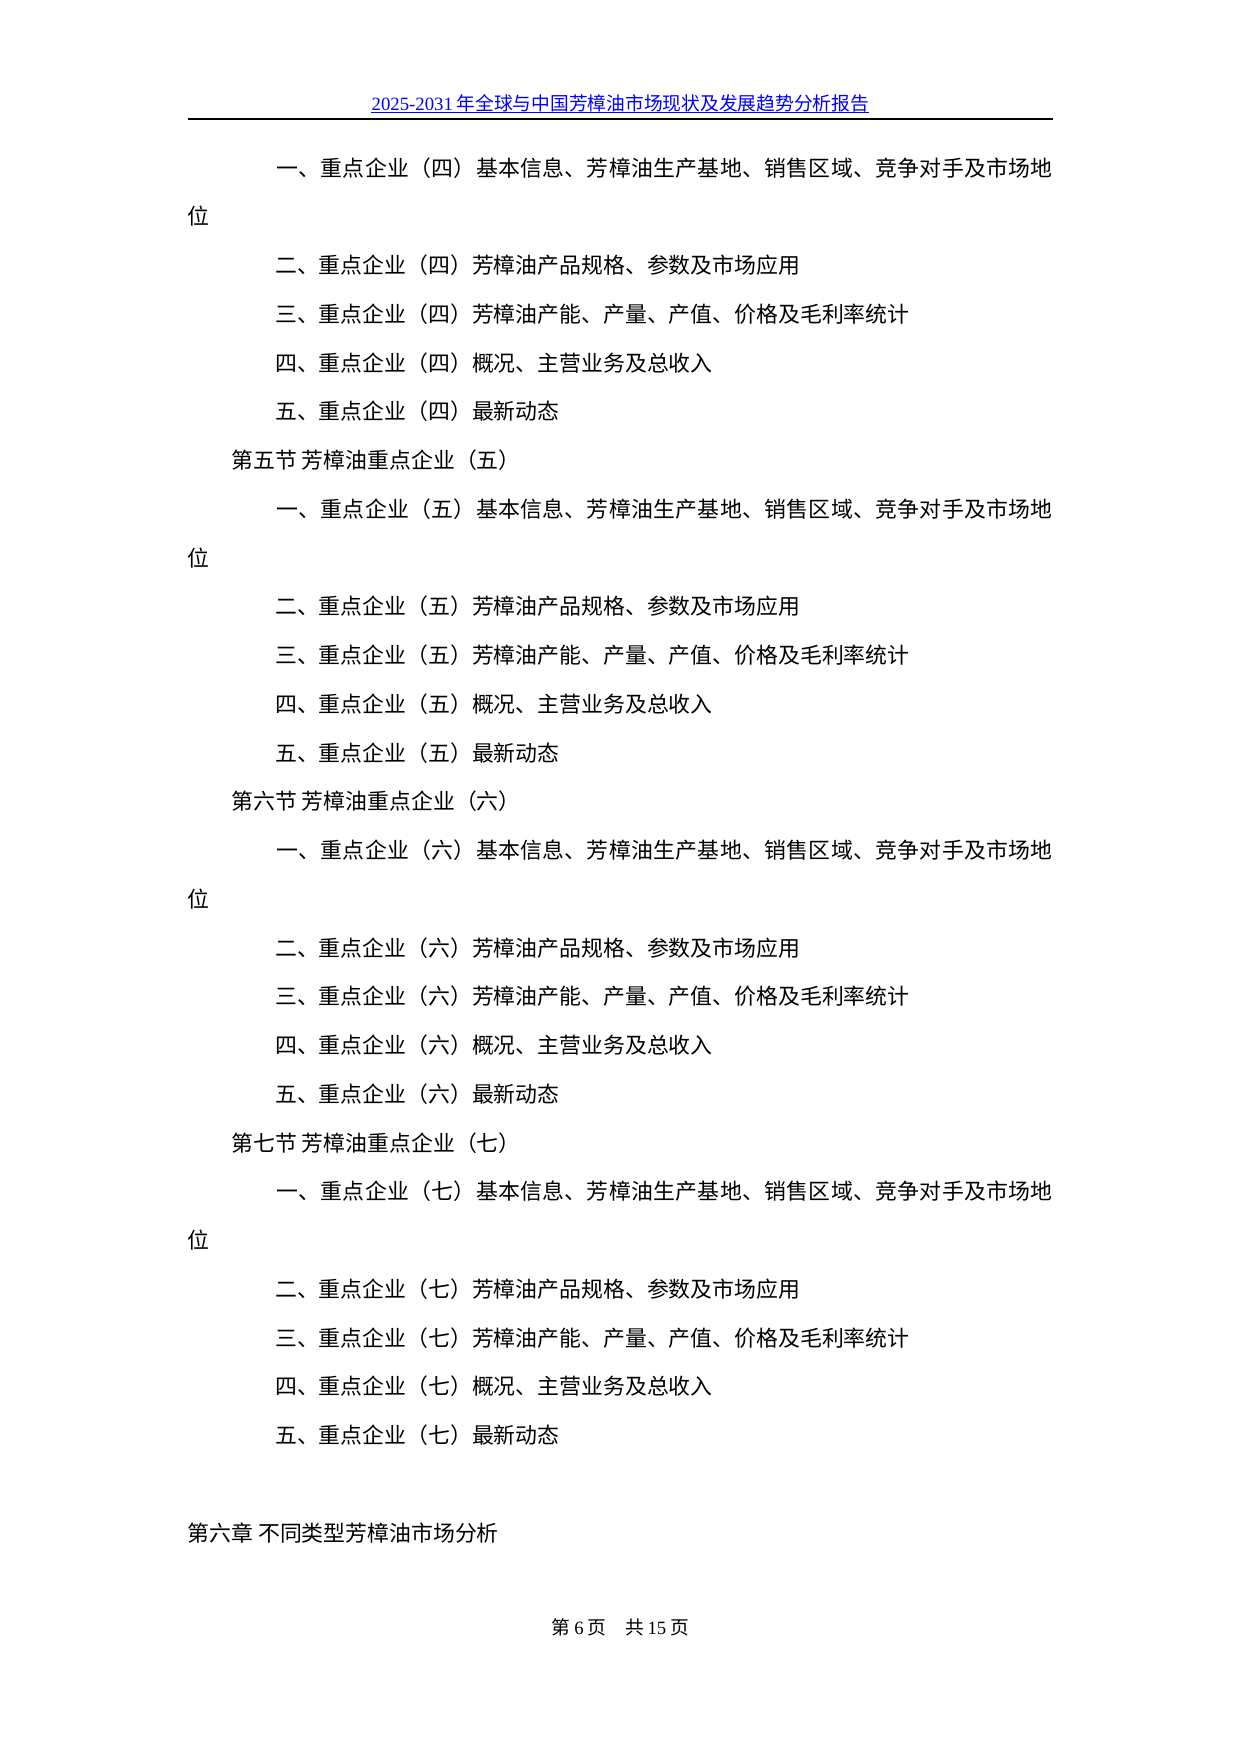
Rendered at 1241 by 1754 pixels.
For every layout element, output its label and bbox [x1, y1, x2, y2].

text [187, 150, 1053, 1548]
